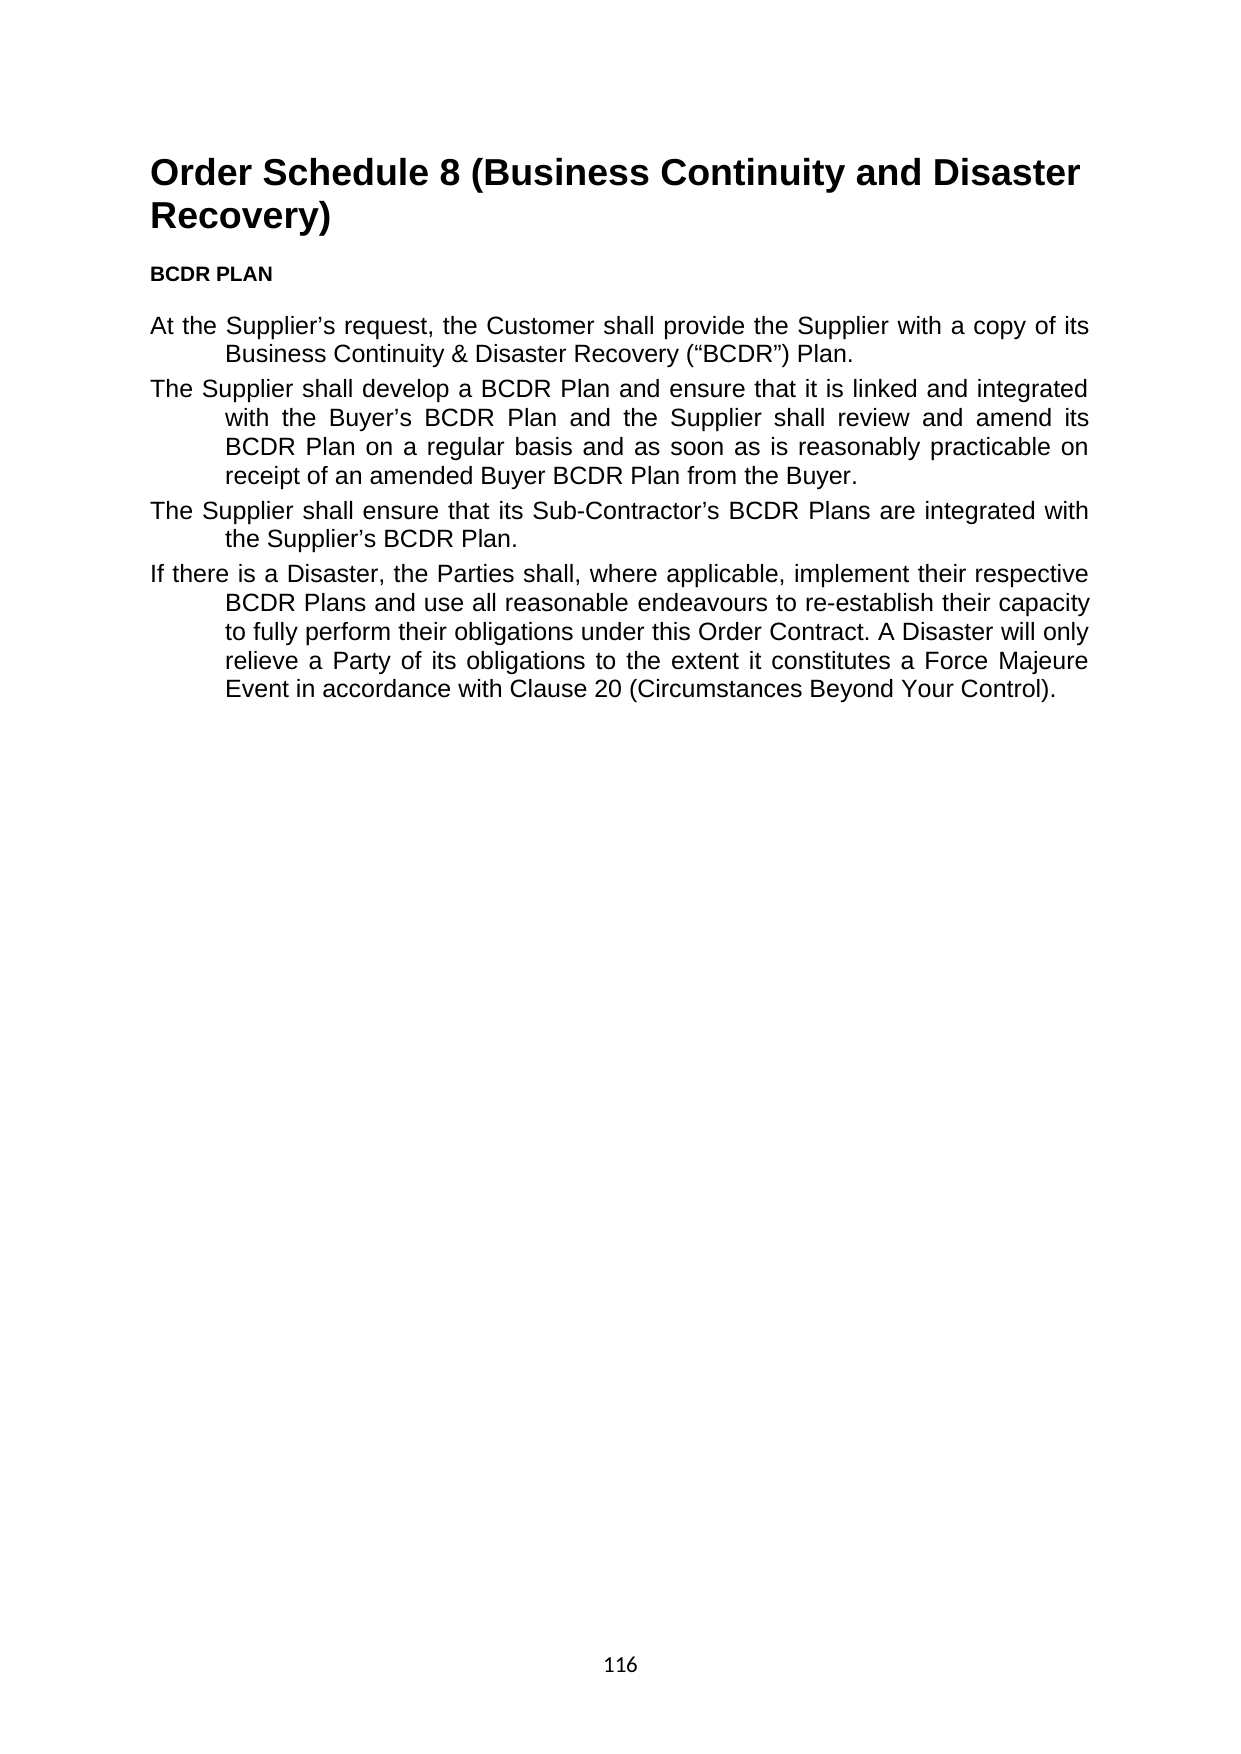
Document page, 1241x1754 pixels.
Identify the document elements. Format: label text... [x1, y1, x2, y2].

list The Supplier shall develop a BCDR Plan and ensure that it is linked and integrated with the Buyer’s BCDR Plan and the Supplier shall review and amend its BCDR Plan on a regular basis and as soon as is reasonably practicable on receipt of an amended Buyer BCDR Plan from the Buyer. [150, 374, 1091, 489]
text BCDR Plan [150, 262, 1091, 286]
list If there is a Disaster, the Parties shall, where applicable, implement their respective BCDR Plans and use all reasonable endeavours to re-establish their capacity to fully perform their obligations under this Order Contract. A Disaster will only relieve a Party of its obligations to the extent it constitutes a Force Majeure Event in accordance with Clause 20 (Circumstances Beyond Your Control). [150, 559, 1091, 703]
list The Supplier shall ensure that its Sub-Contractor’s BCDR Plans are integrated with the Supplier’s BCDR Plan. [150, 496, 1091, 553]
text Order Schedule 8 (Business Continuity and Disaster Recovery) [150, 151, 1091, 237]
list At the Supplier’s request, the Customer shall provide the Supplier with a copy of its Business Continuity & Disaster Recovery (“BCDR”) Plan. [150, 311, 1091, 368]
